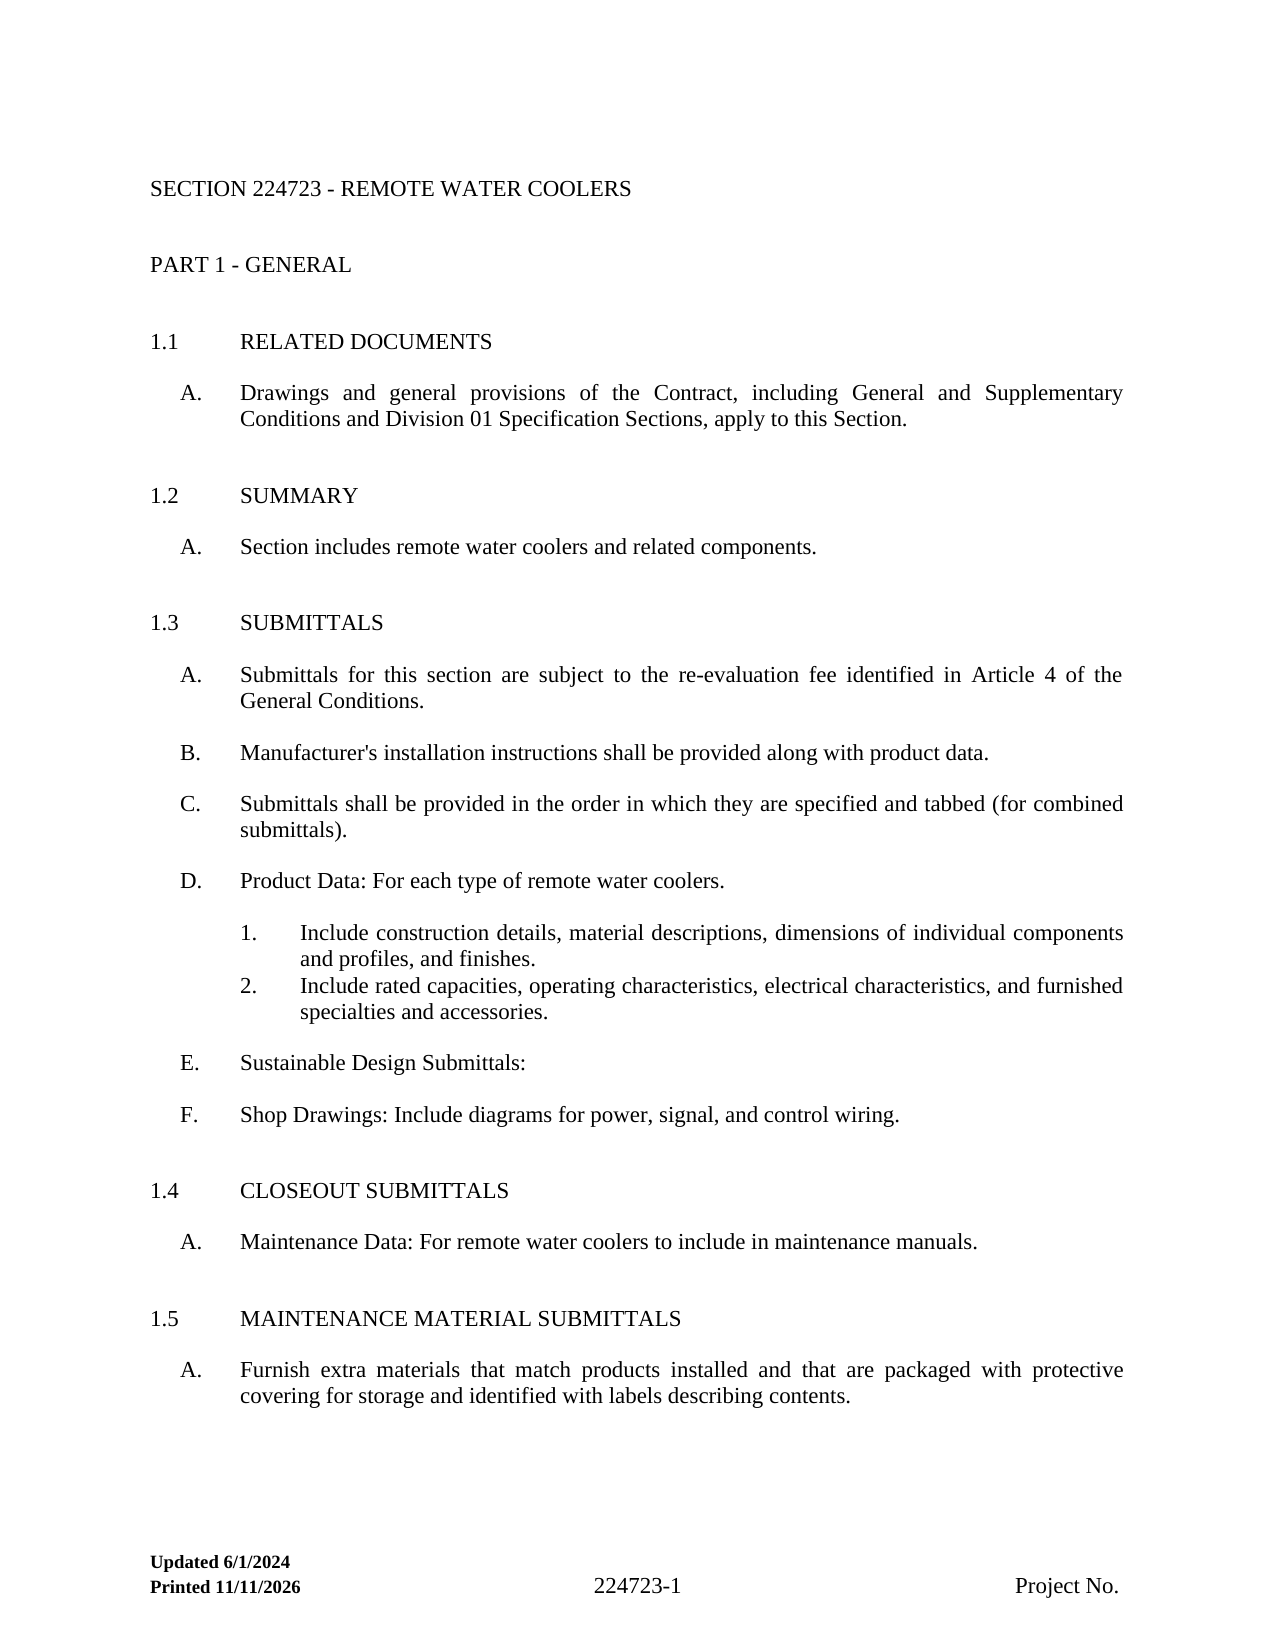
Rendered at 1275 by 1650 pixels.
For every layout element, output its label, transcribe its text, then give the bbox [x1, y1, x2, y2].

text CLOSEOUT SUBMITTALS [150, 1177, 1125, 1203]
text SUMMARY [150, 482, 1125, 508]
text SUBMITTALS [150, 609, 1125, 636]
text Drawings and general provisions of the Contract, including General and Supplementary Conditions and Division 01 Specification Sections, apply to this Section. [180, 379, 1125, 432]
text Include rated capacities, operating characteristics, electrical characteristics, and furnished specialties and accessories. [240, 972, 1125, 1024]
text Shop Drawings: Include diagrams for power, signal, and control wiring. [180, 1101, 1125, 1127]
text Include construction details, material descriptions, dimensions of individual components and profiles, and finishes. [240, 919, 1125, 972]
text Product Data: For each type of remote water coolers. [180, 868, 1125, 894]
text Furnish extra materials that match products installed and that are packaged with protective covering for storage and identified with labels describing contents. [180, 1356, 1125, 1409]
text Sustainable Design Submittals: [180, 1049, 1125, 1076]
text Submittals for this section are subject to the re-evaluation fee identified in Article 4 of the General Conditions. [180, 661, 1125, 713]
text MAINTENANCE MATERIAL SUBMITTALS [150, 1305, 1125, 1331]
text Manufacturer's installation instructions shall be provided along with product data. [180, 738, 1125, 765]
text Submittals shall be provided in the order in which they are specified and tabbed (for combined submittals). [180, 790, 1125, 843]
text Maintenance Data: For remote water coolers to include in maintenance manuals. [180, 1228, 1125, 1255]
text Section includes remote water coolers and related components. [180, 533, 1125, 559]
text SECTION 224723 - REMOTE WATER COOLERS [150, 175, 1125, 197]
text GENERAL [150, 251, 1125, 278]
text RELATED DOCUMENTS [150, 328, 1125, 350]
